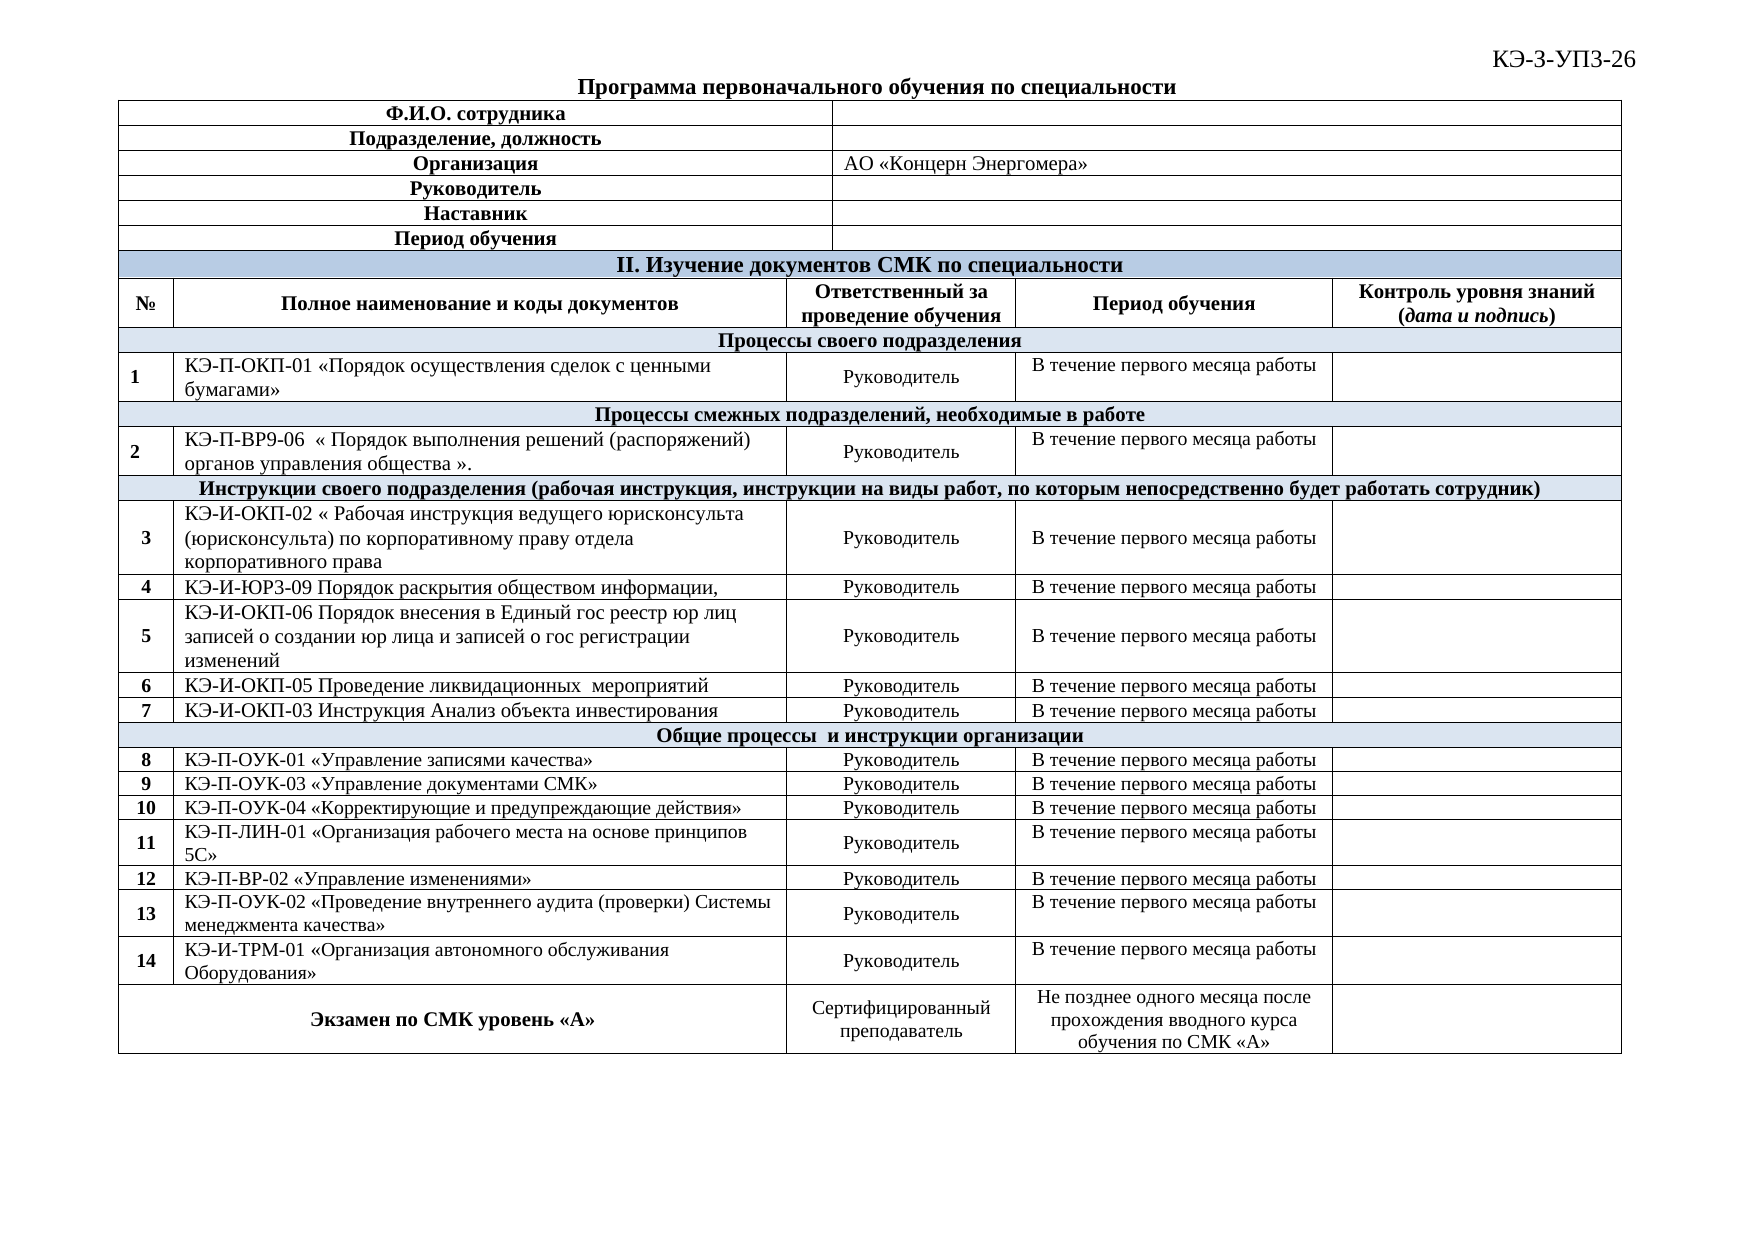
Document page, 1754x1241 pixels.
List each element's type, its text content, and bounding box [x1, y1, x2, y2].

table_cell КЭ-И-ОКП-02 « Рабочая инструкция ведущего юрисконсульта (юрисконсульта) по корпоративному праву отдела корпоративного права [174, 501, 786, 573]
table_cell [1333, 575, 1621, 599]
table_cell [1333, 600, 1621, 672]
table_cell КЭ-П-ОУК-04 «Корректирующие и предупреждающие действия» [174, 796, 786, 819]
table_cell [833, 176, 1621, 200]
table_cell КЭ-П-ВР9-06 « Порядок выполнения решений (распоряжений) органов управления общества ». [174, 427, 786, 475]
table_cell В течение первого месяца работы [1016, 772, 1332, 795]
table_cell 10 [119, 796, 173, 819]
table_cell 9 [119, 772, 173, 795]
table_cell Сертифицированный преподаватель [787, 985, 1015, 1053]
table_cell В течение первого месяца работы [1016, 890, 1332, 936]
table_cell 3 [119, 501, 173, 573]
table_cell В течение первого месяца работы [1016, 748, 1332, 771]
table_cell В течение первого месяца работы [1016, 866, 1332, 889]
table_cell Экзамен по СМК уровень «А» [119, 985, 786, 1053]
table_cell В течение первого месяца работы [1016, 698, 1332, 722]
table_cell Общие процессы и инструкции организации [119, 723, 1621, 747]
table_cell Руководитель [787, 698, 1015, 722]
table_cell 6 [119, 673, 173, 697]
text Программа первоначального обучения по специальности [118, 73, 1636, 99]
table_cell Руководитель [787, 748, 1015, 771]
table_cell Руководитель [787, 600, 1015, 672]
text КЭ-З-УП3-26 [118, 44, 1636, 73]
table_cell КЭ-П-ОКП-01 «Порядок осуществления сделок с ценными бумагами» [174, 353, 786, 401]
table_cell КЭ-П-ОУК-03 «Управление документами СМК» [174, 772, 786, 795]
table_cell [1333, 796, 1621, 819]
table_cell [1333, 985, 1621, 1053]
table_cell КЭ-И-TPM-01 «Организация автономного обслуживания Оборудования» [174, 937, 786, 984]
table_cell [1333, 353, 1621, 401]
table_cell [833, 201, 1621, 225]
table_cell В течение первого месяца работы [1016, 575, 1332, 599]
table_cell В течение первого месяца работы [1016, 673, 1332, 697]
table_cell Руководитель [787, 772, 1015, 795]
table_cell [1333, 698, 1621, 722]
table_cell АО «Концерн Энергомера» [833, 151, 1621, 175]
table_cell КЭ-П-ОУК-02 «Проведение внутреннего аудита (проверки) Системы менеджмента качества» [174, 890, 786, 936]
table_cell Период обучения [1016, 279, 1332, 327]
table_cell Руководитель [787, 820, 1015, 865]
table_cell Период обучения [119, 226, 832, 250]
table_cell 8 [119, 748, 173, 771]
table_cell Руководитель [787, 353, 1015, 401]
table_cell Ответственный за проведение обучения [787, 279, 1015, 327]
table_cell [1333, 937, 1621, 984]
table_cell 13 [119, 890, 173, 936]
table_cell Руководитель [787, 427, 1015, 475]
table_cell КЭ-И-ЮР3-09 Порядок раскрытия обществом информации, [174, 575, 786, 599]
table_cell [1333, 501, 1621, 573]
table_cell [1333, 427, 1621, 475]
table_cell Подразделение, должность [119, 126, 832, 150]
table_cell 5 [119, 600, 173, 672]
table_cell Руководитель [119, 176, 832, 200]
table_cell В течение первого месяца работы [1016, 820, 1332, 865]
table_cell 14 [119, 937, 173, 984]
table_cell 7 [119, 698, 173, 722]
table_cell В течение первого месяца работы [1016, 353, 1332, 401]
table_cell [1333, 866, 1621, 889]
table_cell В течение первого месяца работы [1016, 501, 1332, 573]
table_cell В течение первого месяца работы [1016, 600, 1332, 672]
table_cell Руководитель [787, 501, 1015, 573]
table_cell КЭ-П-ОУК-01 «Управление записями качества» [174, 748, 786, 771]
table_cell 4 [119, 575, 173, 599]
table_cell 11 [119, 820, 173, 865]
table_cell [1333, 673, 1621, 697]
table_cell II. Изучение документов СМК по специальности [119, 251, 1621, 277]
table_cell КЭ-П-ВР-02 «Управление изменениями» [174, 866, 786, 889]
table_cell 12 [119, 866, 173, 889]
table_cell В течение первого месяца работы [1016, 796, 1332, 819]
table_cell Контроль уровня знаний (дата и подпись) [1333, 279, 1621, 327]
table_cell КЭ-И-ОКП-05 Проведение ликвидационных мероприятий [174, 673, 786, 697]
table_cell Процессы своего подразделения [119, 328, 1621, 352]
table_cell [833, 226, 1621, 250]
table_cell 2 [119, 427, 173, 475]
table_cell Руководитель [787, 866, 1015, 889]
table_cell Инструкции своего подразделения (рабочая инструкция, инструкции на виды работ, по которым непосредственно будет работать сотрудник) [119, 476, 1621, 500]
table_cell В течение первого месяца работы [1016, 937, 1332, 984]
table_cell [1333, 772, 1621, 795]
table_cell Процессы смежных подразделений, необходимые в работе [119, 402, 1621, 426]
table_cell Полное наименование и коды документов [174, 279, 786, 327]
table_cell [1333, 820, 1621, 865]
table_cell КЭ-И-ОКП-06 Порядок внесения в Единый гос реестр юр лиц записей о создании юр лица и записей о гос регистрации изменений [174, 600, 786, 672]
table_cell Наставник [119, 201, 832, 225]
table_cell В течение первого месяца работы [1016, 427, 1332, 475]
table_cell Руководитель [787, 796, 1015, 819]
table_cell [1333, 748, 1621, 771]
table_cell КЭ-П-ЛИН-01 «Организация рабочего места на основе принципов 5С» [174, 820, 786, 865]
table_header Ф.И.О. сотрудника [119, 101, 832, 124]
table_cell [1333, 890, 1621, 936]
table_cell КЭ-И-ОКП-03 Инструкция Анализ объекта инвестирования [174, 698, 786, 722]
table_cell Руководитель [787, 937, 1015, 984]
table_cell Руководитель [787, 673, 1015, 697]
table_cell Организация [119, 151, 832, 175]
table_cell 1 [119, 353, 173, 401]
table_cell [833, 126, 1621, 150]
table_cell Не позднее одного месяца после прохождения вводного курса обучения по СМК «А» [1016, 985, 1332, 1053]
table_cell № [119, 279, 173, 327]
table_cell Руководитель [787, 575, 1015, 599]
table_header [833, 101, 1621, 124]
table_cell Руководитель [787, 890, 1015, 936]
